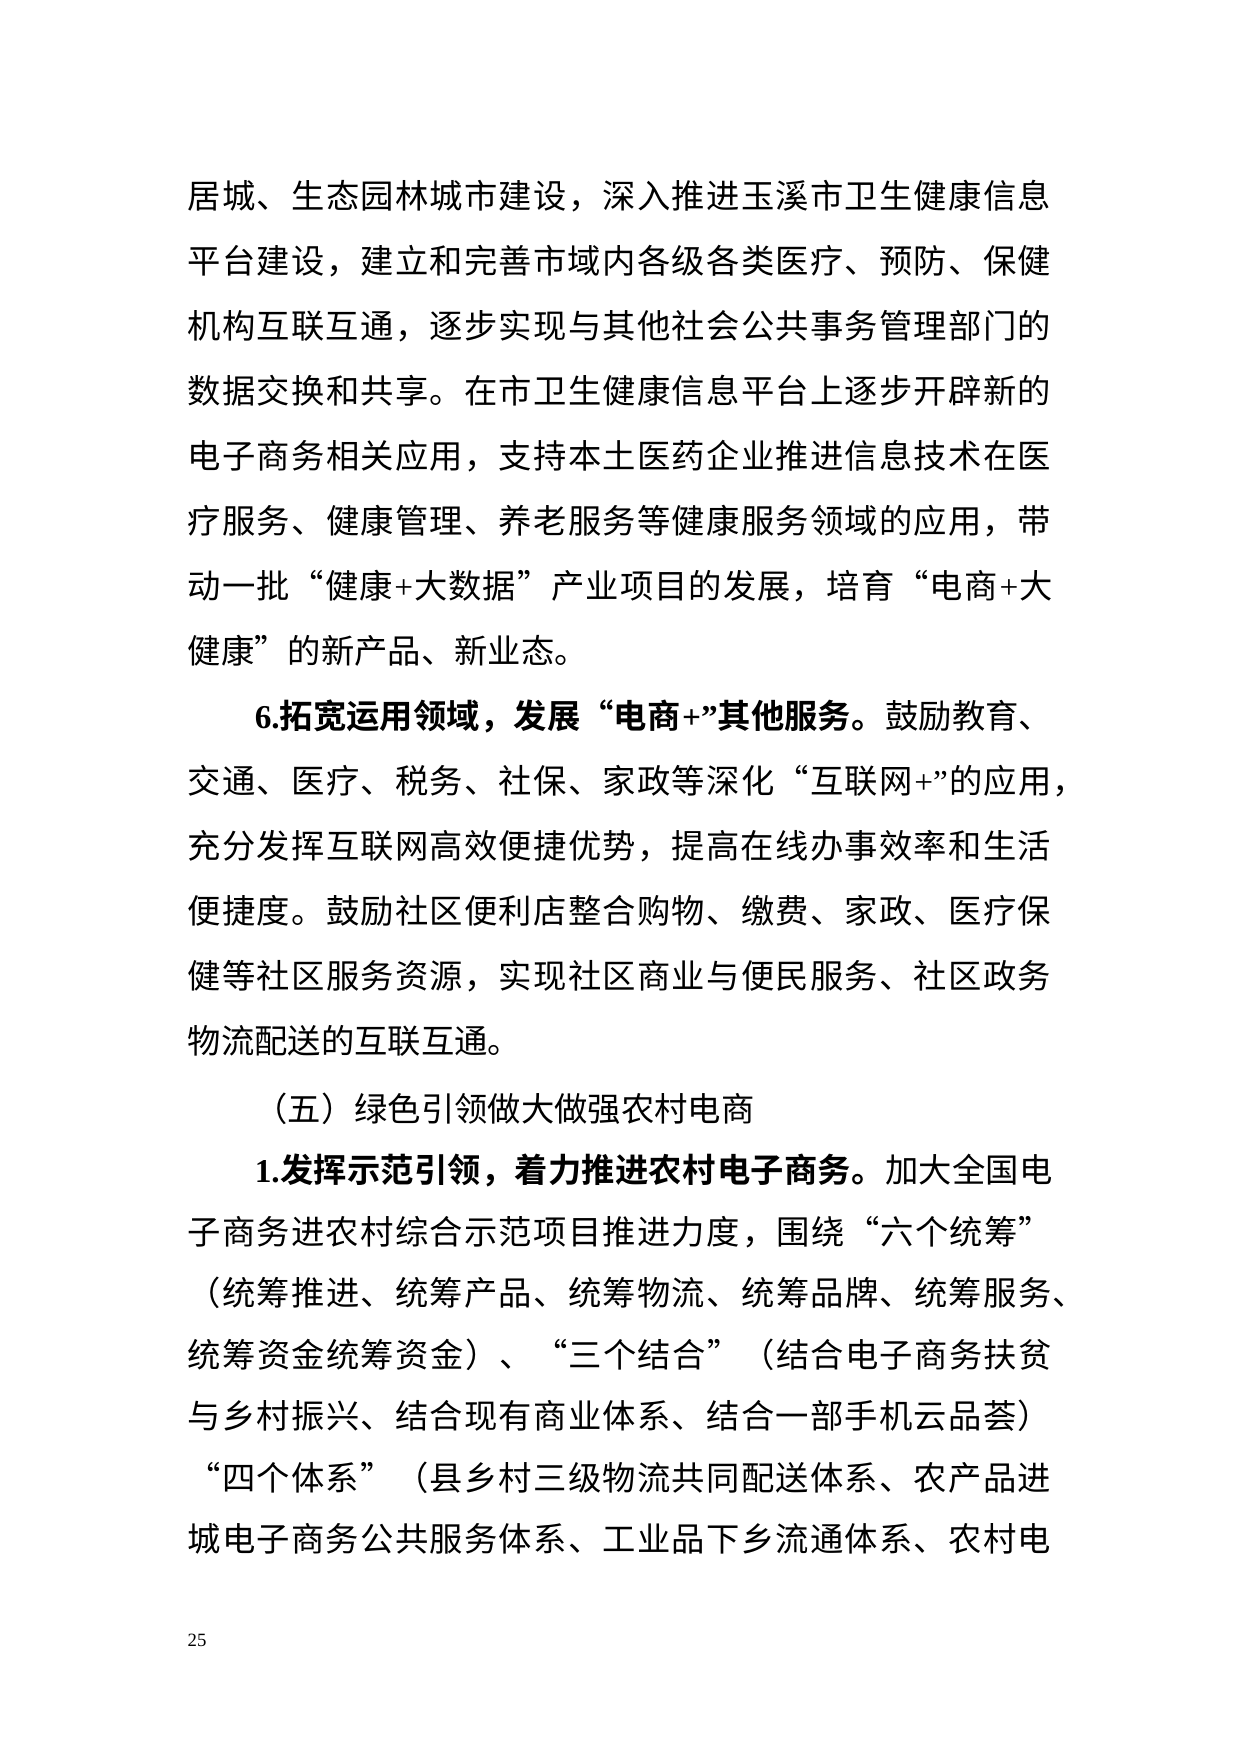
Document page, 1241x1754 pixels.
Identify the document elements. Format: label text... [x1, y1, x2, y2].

text （五）绿色引领做大做强农村电商 [187, 1072, 1053, 1133]
text 6.拓宽运用领域，发展“电商+”其他服务。鼓励教育、交通、医疗、税务、社保、家政等深化“互联网+”的应用，充分发挥互联网高效便捷优势，提高在线办事效率和生活便捷度。鼓励社区便利店整合购物、缴费、家政、医疗保健等社区服务资源，实现社区商业与便民服务、社区政务、物流配送的互联互通。 [187, 682, 1053, 1072]
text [187, 162, 1053, 682]
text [187, 1133, 1053, 1564]
